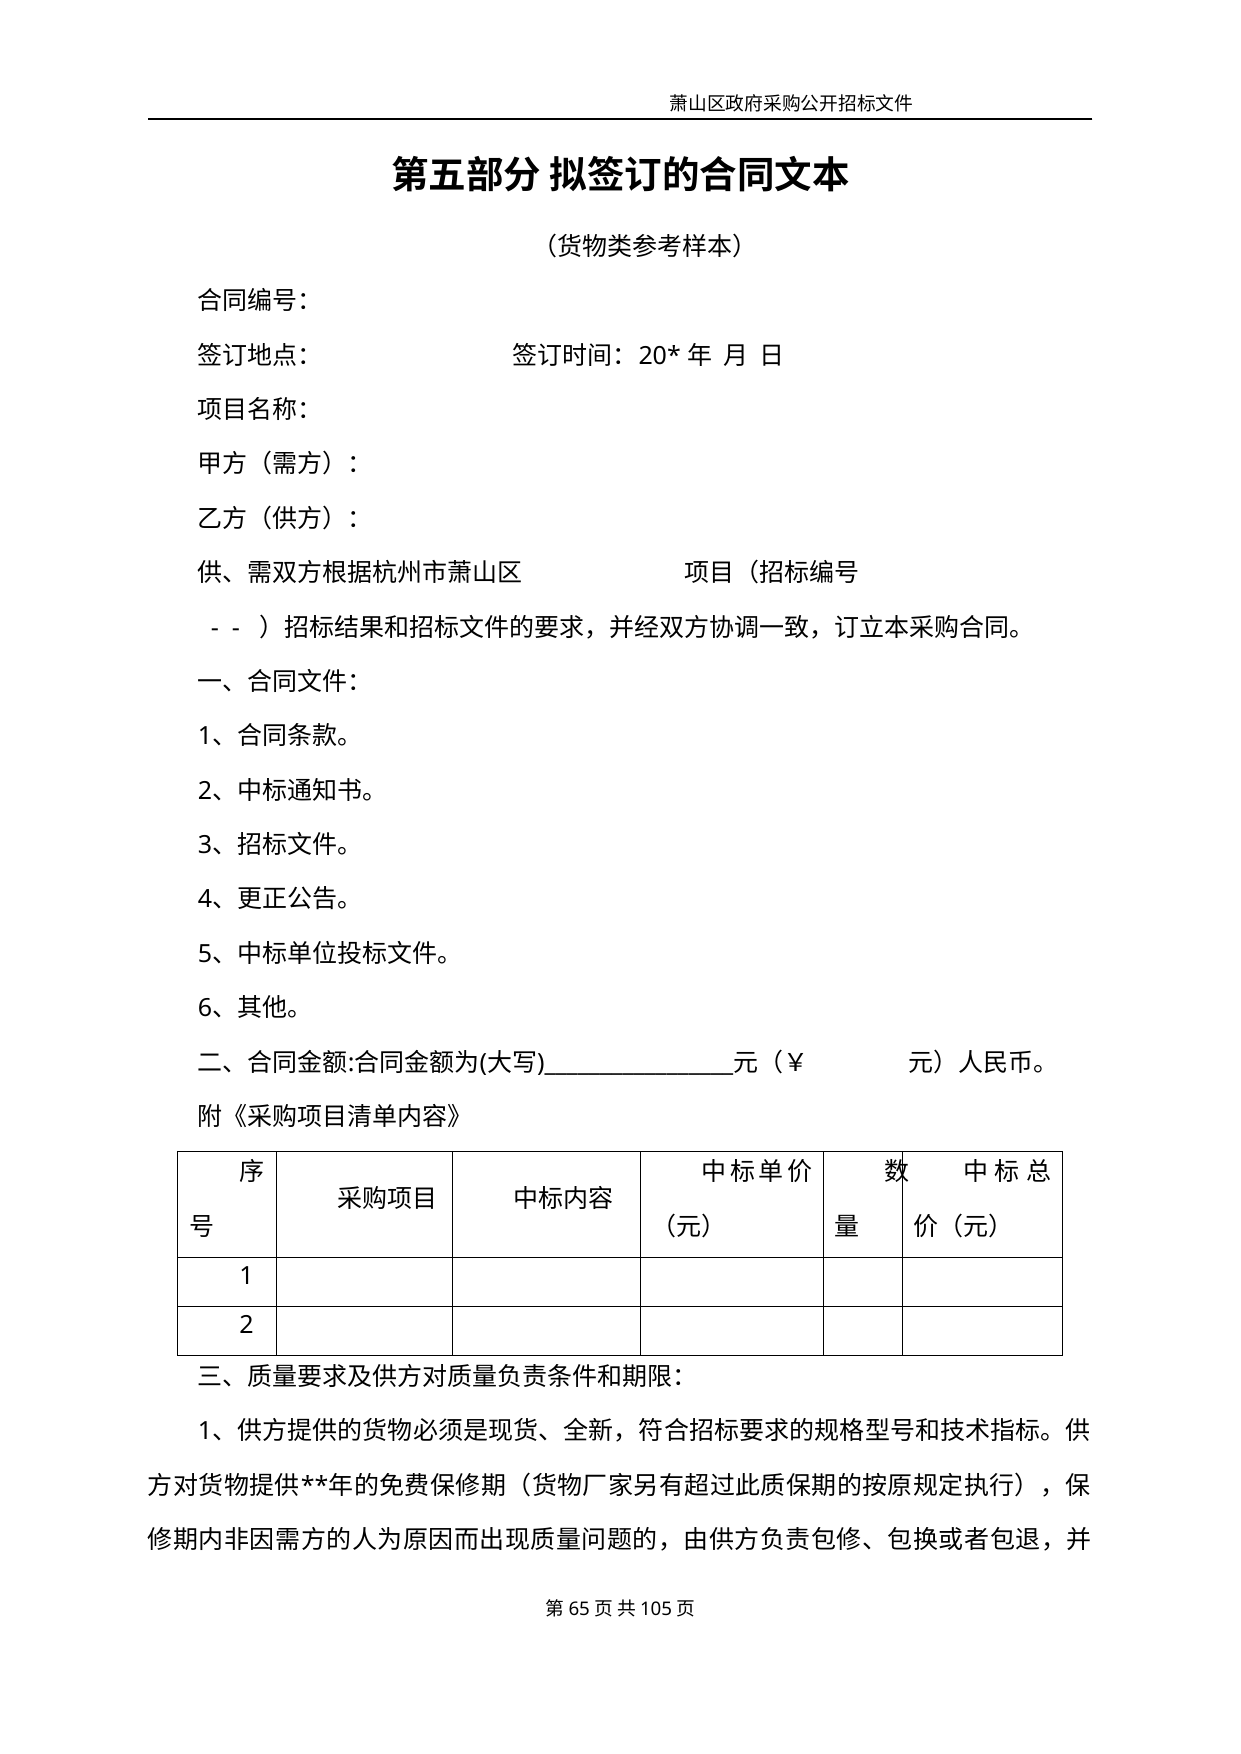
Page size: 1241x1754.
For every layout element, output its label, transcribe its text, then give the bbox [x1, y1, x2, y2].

table_header 数量 [824, 1152, 902, 1257]
text 一、合同文件： [148, 661, 1092, 698]
text 项目名称： [148, 389, 1092, 426]
table_header 采购项目 [277, 1152, 452, 1257]
text （货物类参考样本） [148, 226, 1092, 263]
table_header 中标单价（元） [641, 1152, 823, 1257]
text 2、中标通知书。 [148, 770, 1092, 806]
text 3、招标文件。 [148, 824, 1092, 861]
text 二、合同金额:合同金额为(大写)_________________元（￥ 元）人民币。 [148, 1042, 1092, 1078]
table_cell [903, 1258, 1062, 1306]
text 5、中标单位投标文件。 [148, 933, 1092, 969]
table_cell [453, 1307, 640, 1355]
text 附《采购项目清单内容》 [148, 1096, 1092, 1133]
table_header 中标总价（元） [903, 1152, 1062, 1257]
subtitle 第五部分 拟签订的合同文本 [148, 145, 1092, 199]
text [148, 1411, 1092, 1556]
text 三、质量要求及供方对质量负责条件和期限： [148, 1356, 1092, 1393]
table_cell [277, 1258, 452, 1306]
table_cell 2 [178, 1307, 276, 1355]
text 签订地点： 签订时间：20* 年 月 日 [148, 335, 1092, 371]
table_header 中标内容 [453, 1152, 640, 1257]
table_cell 1 [178, 1258, 276, 1306]
table_cell [824, 1258, 902, 1306]
text 甲方（需方）： [148, 444, 1092, 480]
table_cell [453, 1258, 640, 1306]
text 4、更正公告。 [148, 879, 1092, 915]
text - - ）招标结果和招标文件的要求，并经双方协调一致，订立本采购合同。 [148, 607, 1092, 643]
table_cell [641, 1258, 823, 1306]
text 乙方（供方）： [148, 498, 1092, 534]
text 供、需双方根据杭州市萧山区 项目（招标编号 [148, 553, 1092, 589]
table_cell [641, 1307, 823, 1355]
table_header 序号 [178, 1152, 276, 1257]
text 合同编号： [148, 281, 1092, 317]
table_cell [277, 1307, 452, 1355]
text 1、合同条款。 [148, 716, 1092, 752]
table_cell [824, 1307, 902, 1355]
table_cell [903, 1307, 1062, 1355]
text 6、其他。 [148, 988, 1092, 1024]
